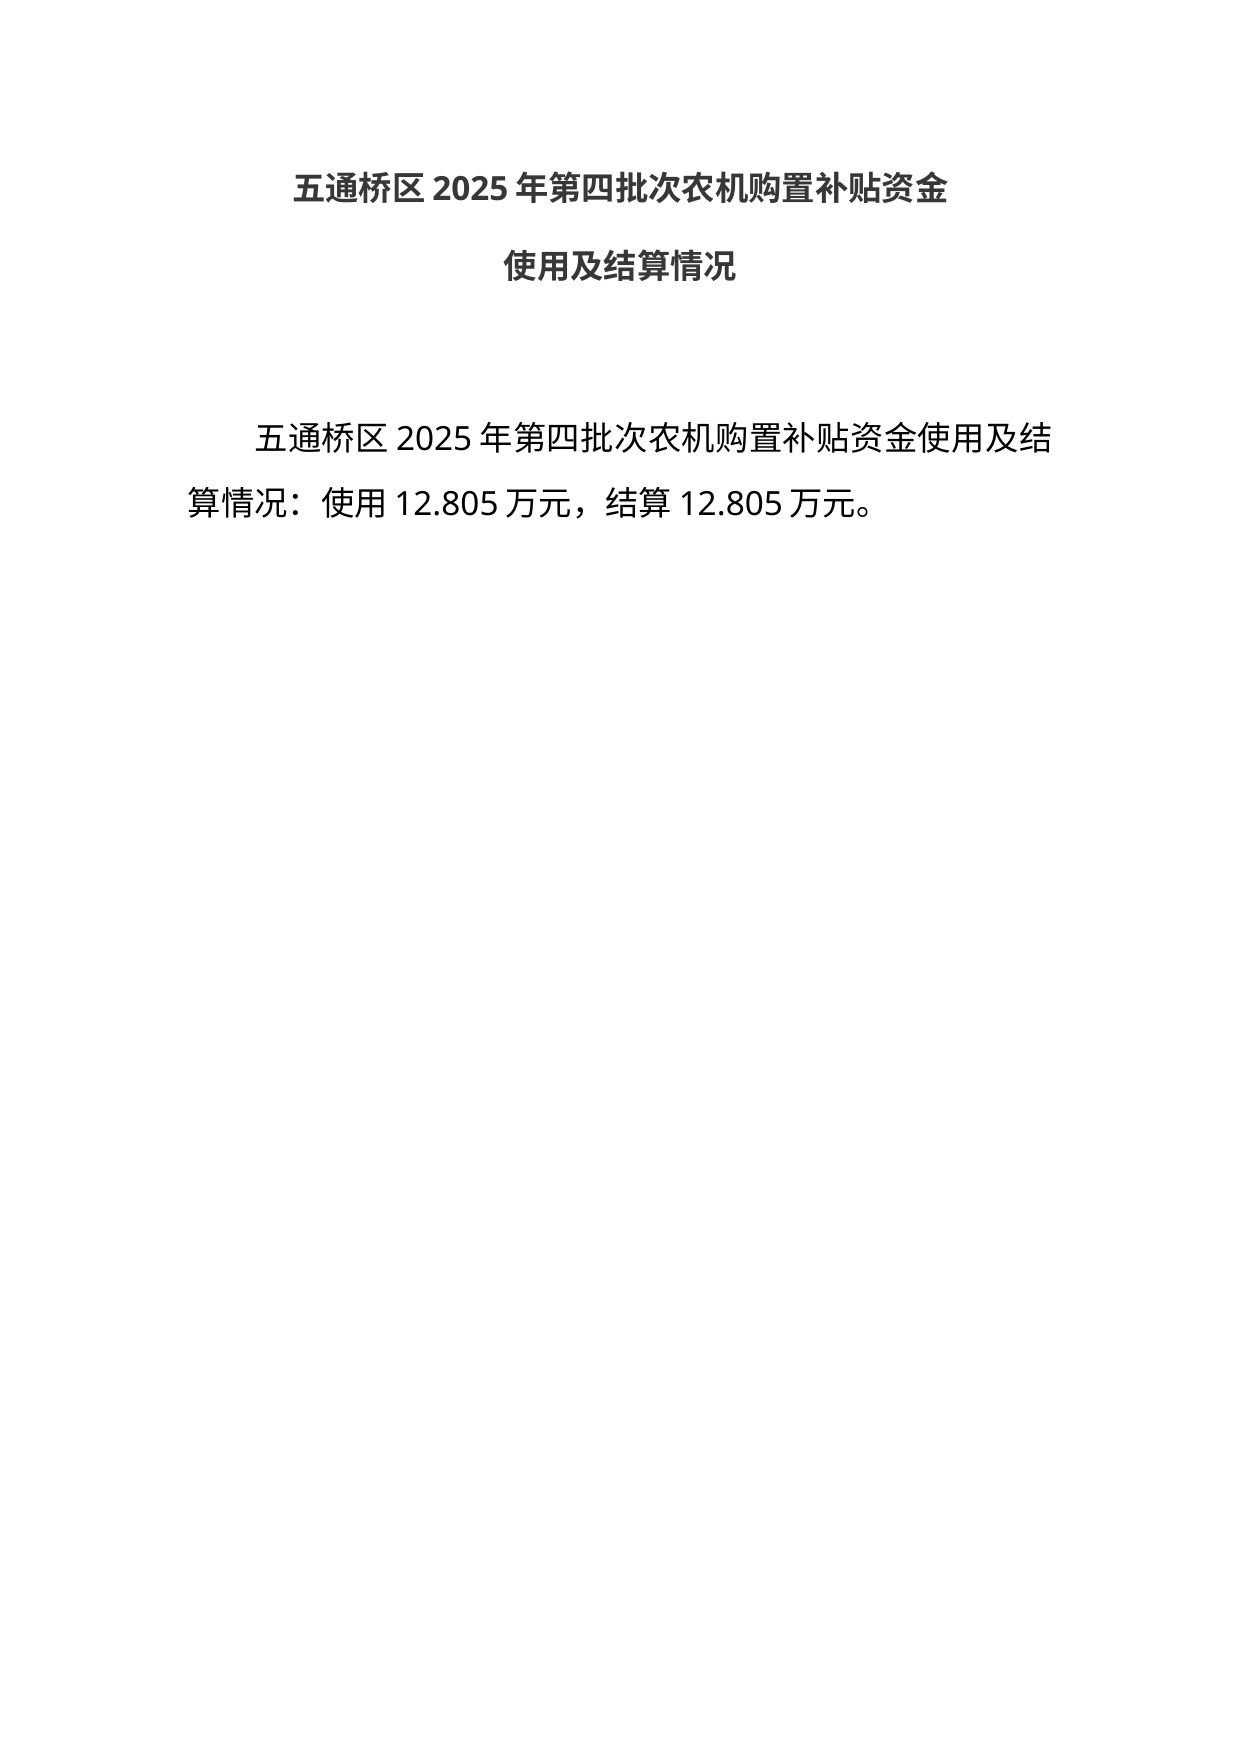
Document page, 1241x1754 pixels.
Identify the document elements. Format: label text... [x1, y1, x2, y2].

text 五通桥区2025年第四批次农机购置补贴资金使用及结算情况：使用12.805万元，结算12.805万元。 [187, 404, 1053, 534]
text 五通桥区2025年第四批次农机购置补贴资金 [187, 162, 1053, 210]
text 使用及结算情况 [187, 239, 1053, 288]
